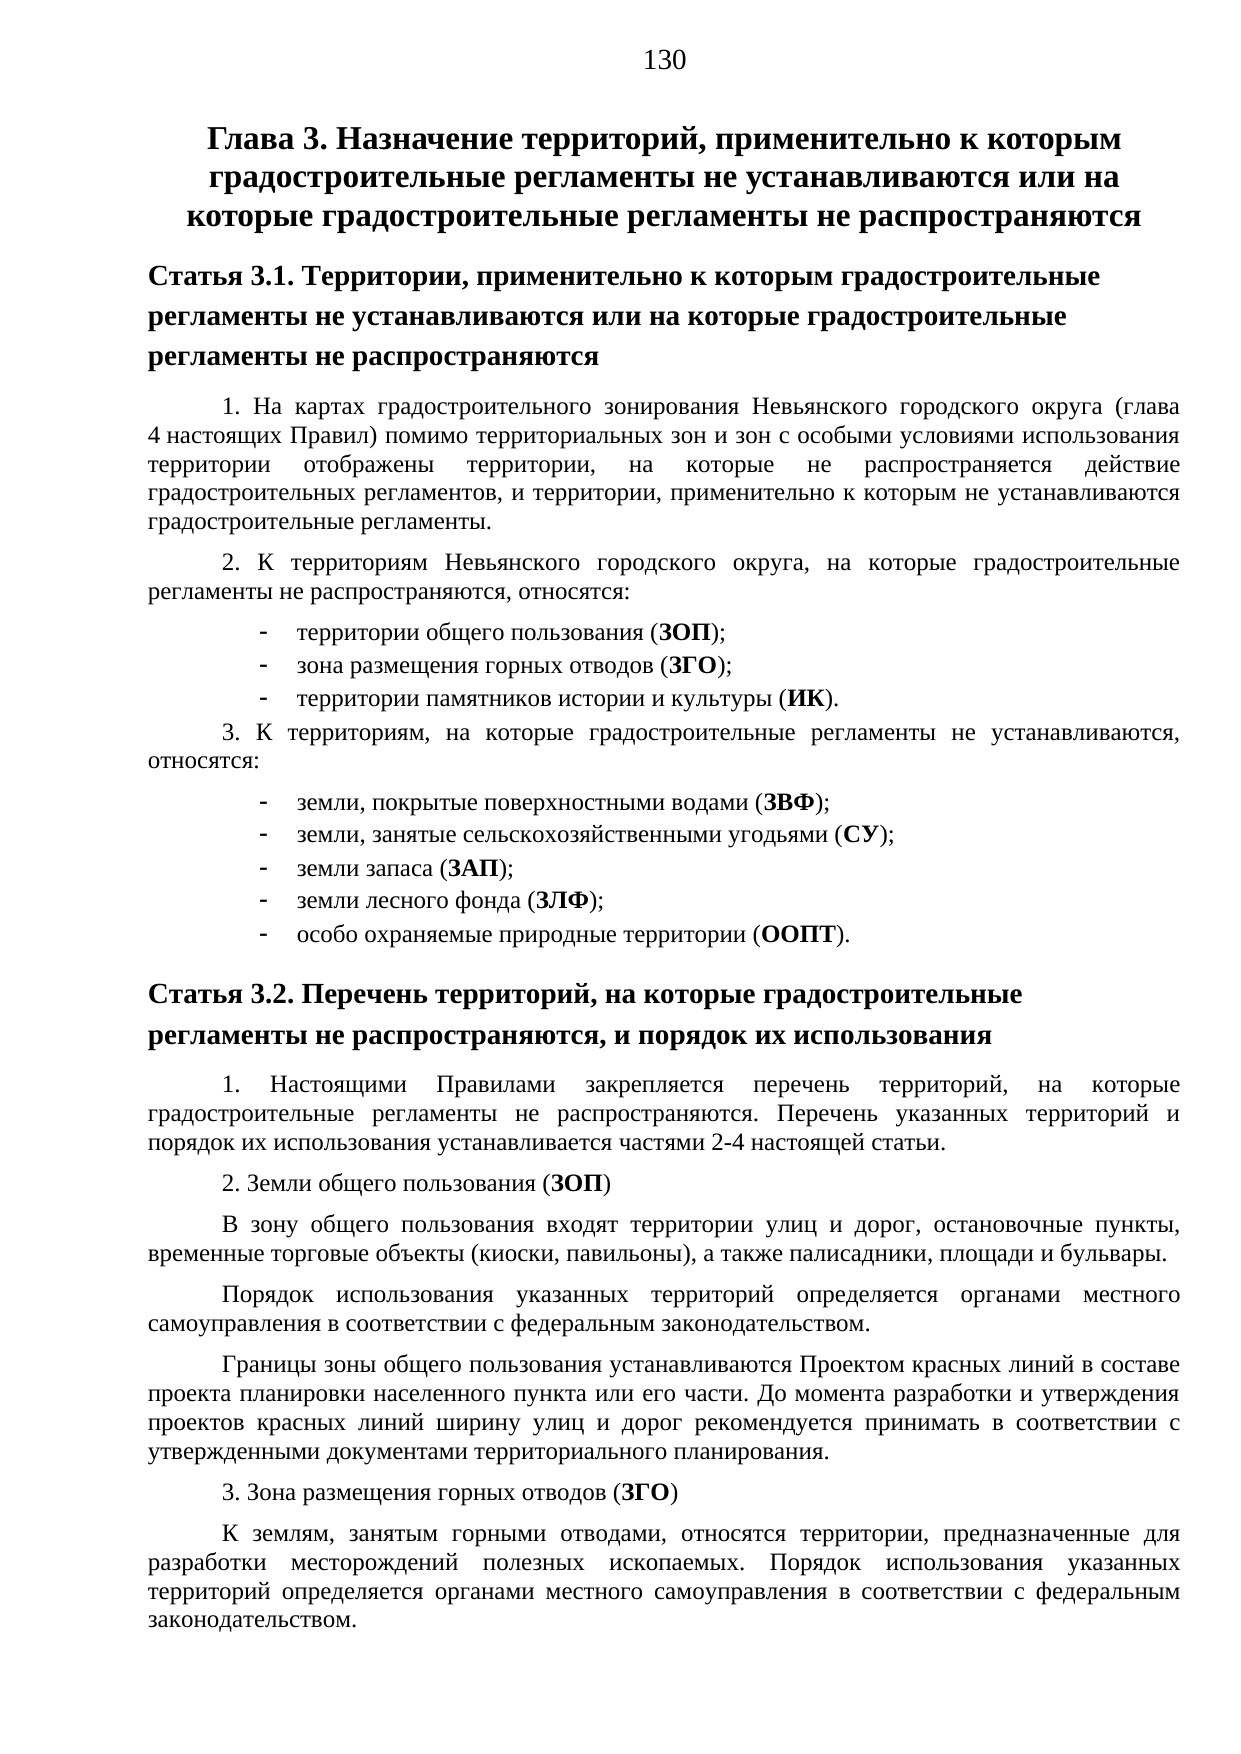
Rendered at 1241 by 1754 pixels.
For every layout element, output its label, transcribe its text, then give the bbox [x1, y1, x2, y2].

text 2. К территориям Невьянского городского округа, на которые градостроительные регламенты не распространяются, относятся: [148, 547, 1181, 605]
text 3. Зона размещения горных отводов (ЗГО) [148, 1477, 1181, 1506]
text К землям, занятым горными отводами, относятся территории, предназначенные для разработки месторождений полезных ископаемых. Порядок использования указанных территорий определяется органами местного самоуправления в соответствии с федеральным законодательством. [148, 1518, 1181, 1633]
text 1. На картах градостроительного зонирования Невьянского городского округа (глава 4 настоящих Правил) помимо территориальных зон и зон с особыми условиями использования территории отображены территории, на которые не распространяется действие градостроительных регламентов, и территории, применительно к которым не устанавливаются градостроительные регламенты. [148, 391, 1181, 535]
text 1. Настоящими Правилами закрепляется перечень территорий, на которые градостроительные регламенты не распространяются. Перечень указанных территорий и порядок их использования устанавливается частями 2-4 настоящей статьи. [148, 1069, 1181, 1156]
text 3. К территориям, на которые градостроительные регламенты не устанавливаются, относятся: [148, 717, 1181, 774]
text Границы зоны общего пользования устанавливаются Проектом красных линий в составе проекта планировки населенного пункта или его части. До момента разработки и утверждения проектов красных линий ширину улиц и дорог рекомендуется принимать в соответствии с утвержденными документами территориального планирования. [148, 1349, 1181, 1464]
list территории общего пользования (ЗОП); [259, 617, 1181, 646]
list зона размещения горных отводов (ЗГО); [259, 651, 1181, 679]
list земли, покрытые поверхностными водами (ЗВФ); [259, 787, 1181, 815]
text Статья 3.1. Территории, применительно к которым градостроительные регламенты не устанавливаются или на которые градостроительные регламенты не распространяются [148, 258, 1181, 372]
list земли запаса (ЗАП); [259, 853, 1181, 881]
text Порядок использования указанных территорий определяется органами местного самоуправления в соответствии с федеральным законодательством. [148, 1279, 1181, 1337]
text 2. Земли общего пользования (ЗОП) [148, 1168, 1181, 1197]
list земли лесного фонда (ЗЛФ); [259, 886, 1181, 914]
list земли, занятые сельскохозяйственными угодьями (СУ); [259, 819, 1181, 848]
text Статья 3.2. Перечень территорий, на которые градостроительные регламенты не распространяются, и порядок их использования [148, 977, 1181, 1050]
subtitle Глава 3. Назначение территорий, применительно к которым градостроительные регламенты не устанавливаются или на которые градостроительные регламенты не распространяются [148, 118, 1181, 233]
text В зону общего пользования входят территории улиц и дорог, остановочные пункты, временные торговые объекты (киоски, павильоны), а также палисадники, площади и бульвары. [148, 1209, 1181, 1267]
list территории памятников истории и культуры (ИК). [259, 683, 1181, 712]
list особо охраняемые природные территории (ООПТ). [259, 919, 1181, 947]
